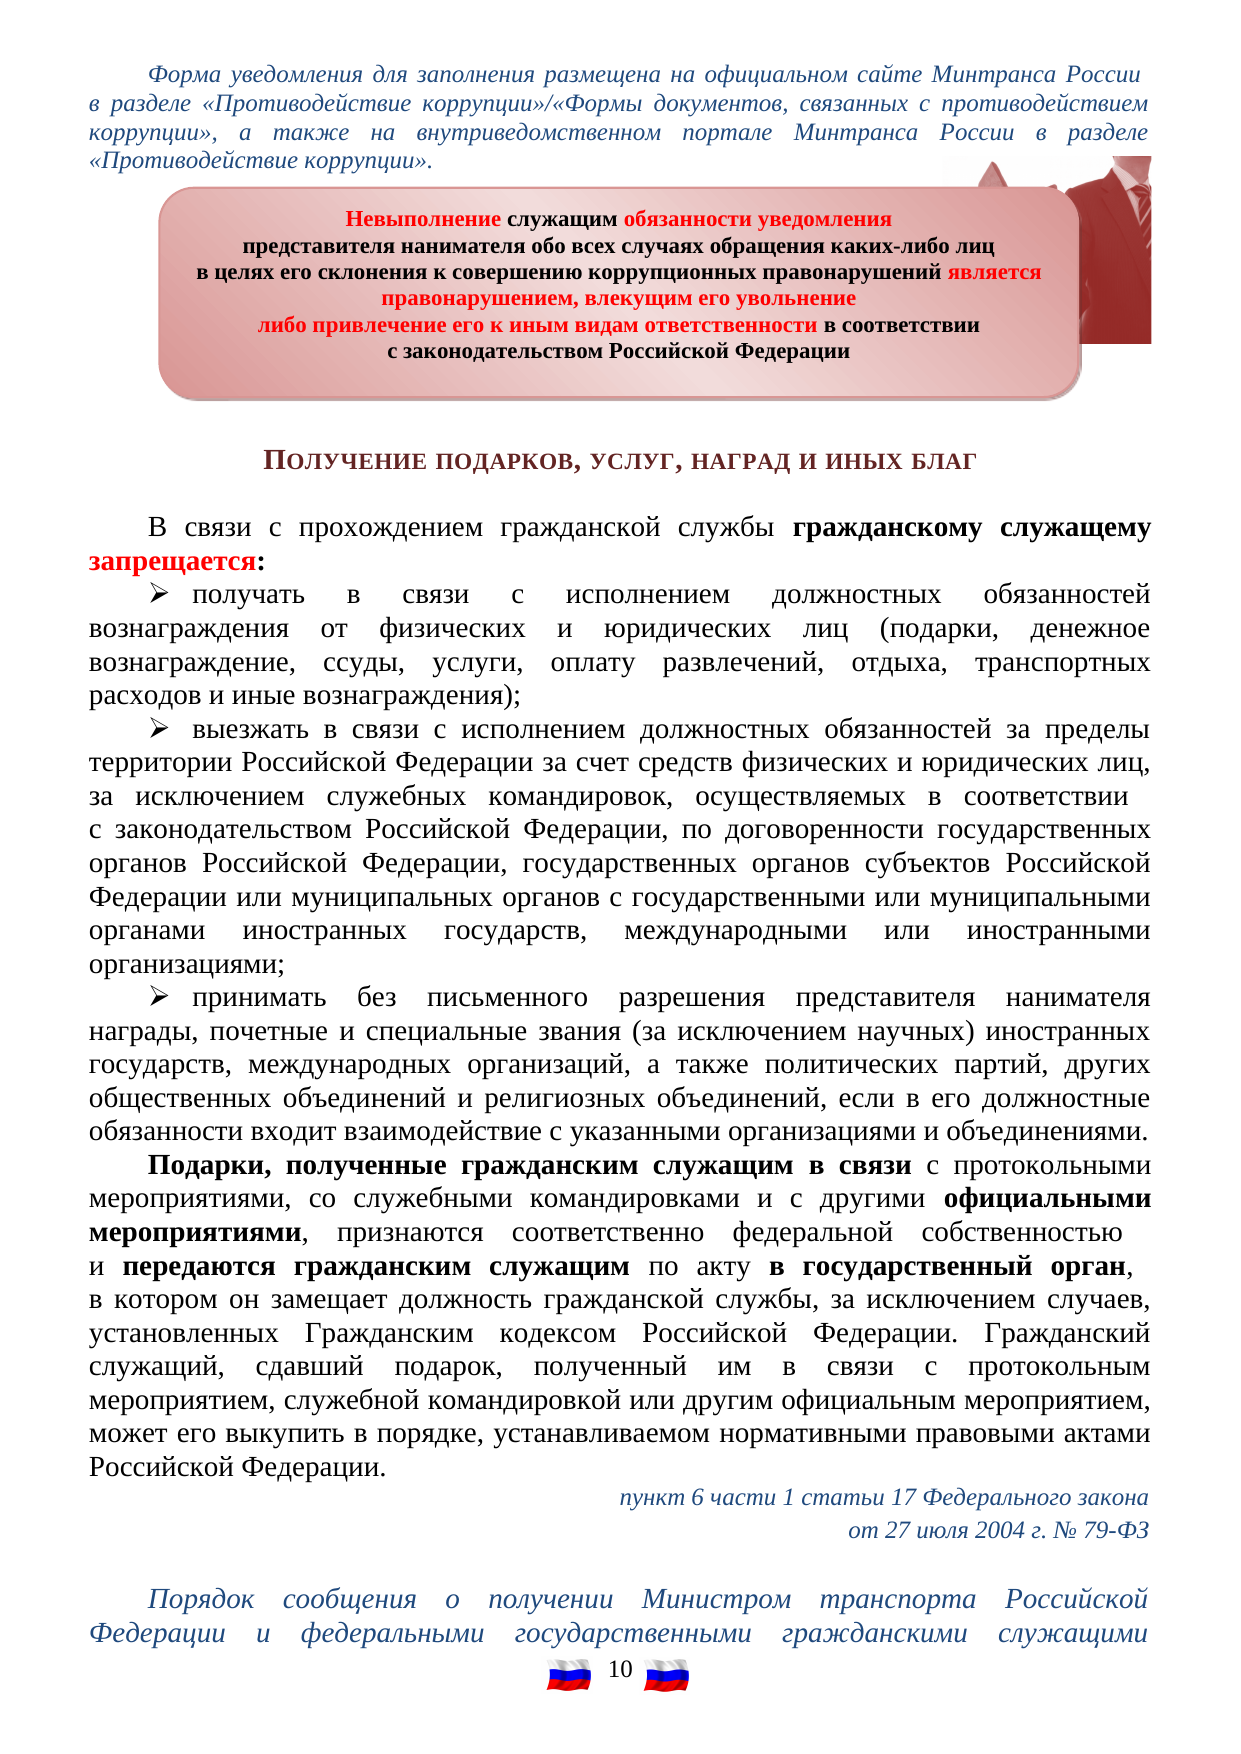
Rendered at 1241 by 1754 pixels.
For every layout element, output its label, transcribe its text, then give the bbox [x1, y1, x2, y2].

list получать в связи с исполнением должностных обязанностей вознаграждения от физических и юридических лиц (подарки, денежное вознаграждение, ссуды, услуги, оплату развлечений, отдыха, транспортных расходов и иные вознаграждения); [89, 577, 1152, 711]
text от 27 июля 2004 г. № 79-ФЗ [89, 1516, 1152, 1544]
text Получение подарков, услуг, наград и иных благ [89, 442, 1152, 476]
text Подарки, полученные гражданским служащим в связи с протокольными мероприятиями, со служебными командировками и с другими официальными мероприятиями, признаются соответственно федеральной собственностью и передаются гражданским служащим по акту в государственный орган, в котором он замещает должность гражданской службы, за исключением случаев, установленных Гражданским кодексом Российской Федерации. Гражданский служащий, сдавший подарок, полученный им в связи с протокольным мероприятием, служебной командировкой или другим официальным мероприятием, может его выкупить в порядке, устанавливаемом нормативными правовыми актами Российской Федерации. [89, 1147, 1152, 1482]
picture [638, 1657, 691, 1695]
list принимать без письменного разрешения представителя нанимателя награды, почетные и специальные звания (за исключением научных) иностранных государств, международных организаций, а также политических партий, других общественных объединений и религиозных объединений, если в его должностные обязанности входит взаимодействие с указанными организациями и объединениями. [89, 979, 1152, 1147]
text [89, 1582, 1152, 1649]
text В связи с прохождением гражданской службы гражданскому служащему запрещается: [89, 509, 1152, 577]
list выезжать в связи с исполнением должностных обязанностей за пределы территории Российской Федерации за счет средств физических и юридических лиц, за исключением служебных командировок, осуществляемых в соответствии с законодательством Российской Федерации, по договоренности государственных органов Российской Федерации, государственных органов субъектов Российской Федерации или муниципальных органов с государственными или муниципальными органами иностранных государств, международными или иностранными организациями; [89, 711, 1152, 979]
picture [541, 1656, 593, 1694]
text Форма уведомления для заполнения размещена на официальном сайте Минтранса России в разделе «Противодействие коррупции»/«Формы документов, связанных с противодействием коррупции», а также на внутриведомственном портале Минтранса России в разделе «Противодействие коррупции». [89, 59, 1152, 174]
text пункт 6 части 1 статьи 17 Федерального закона [89, 1482, 1152, 1511]
